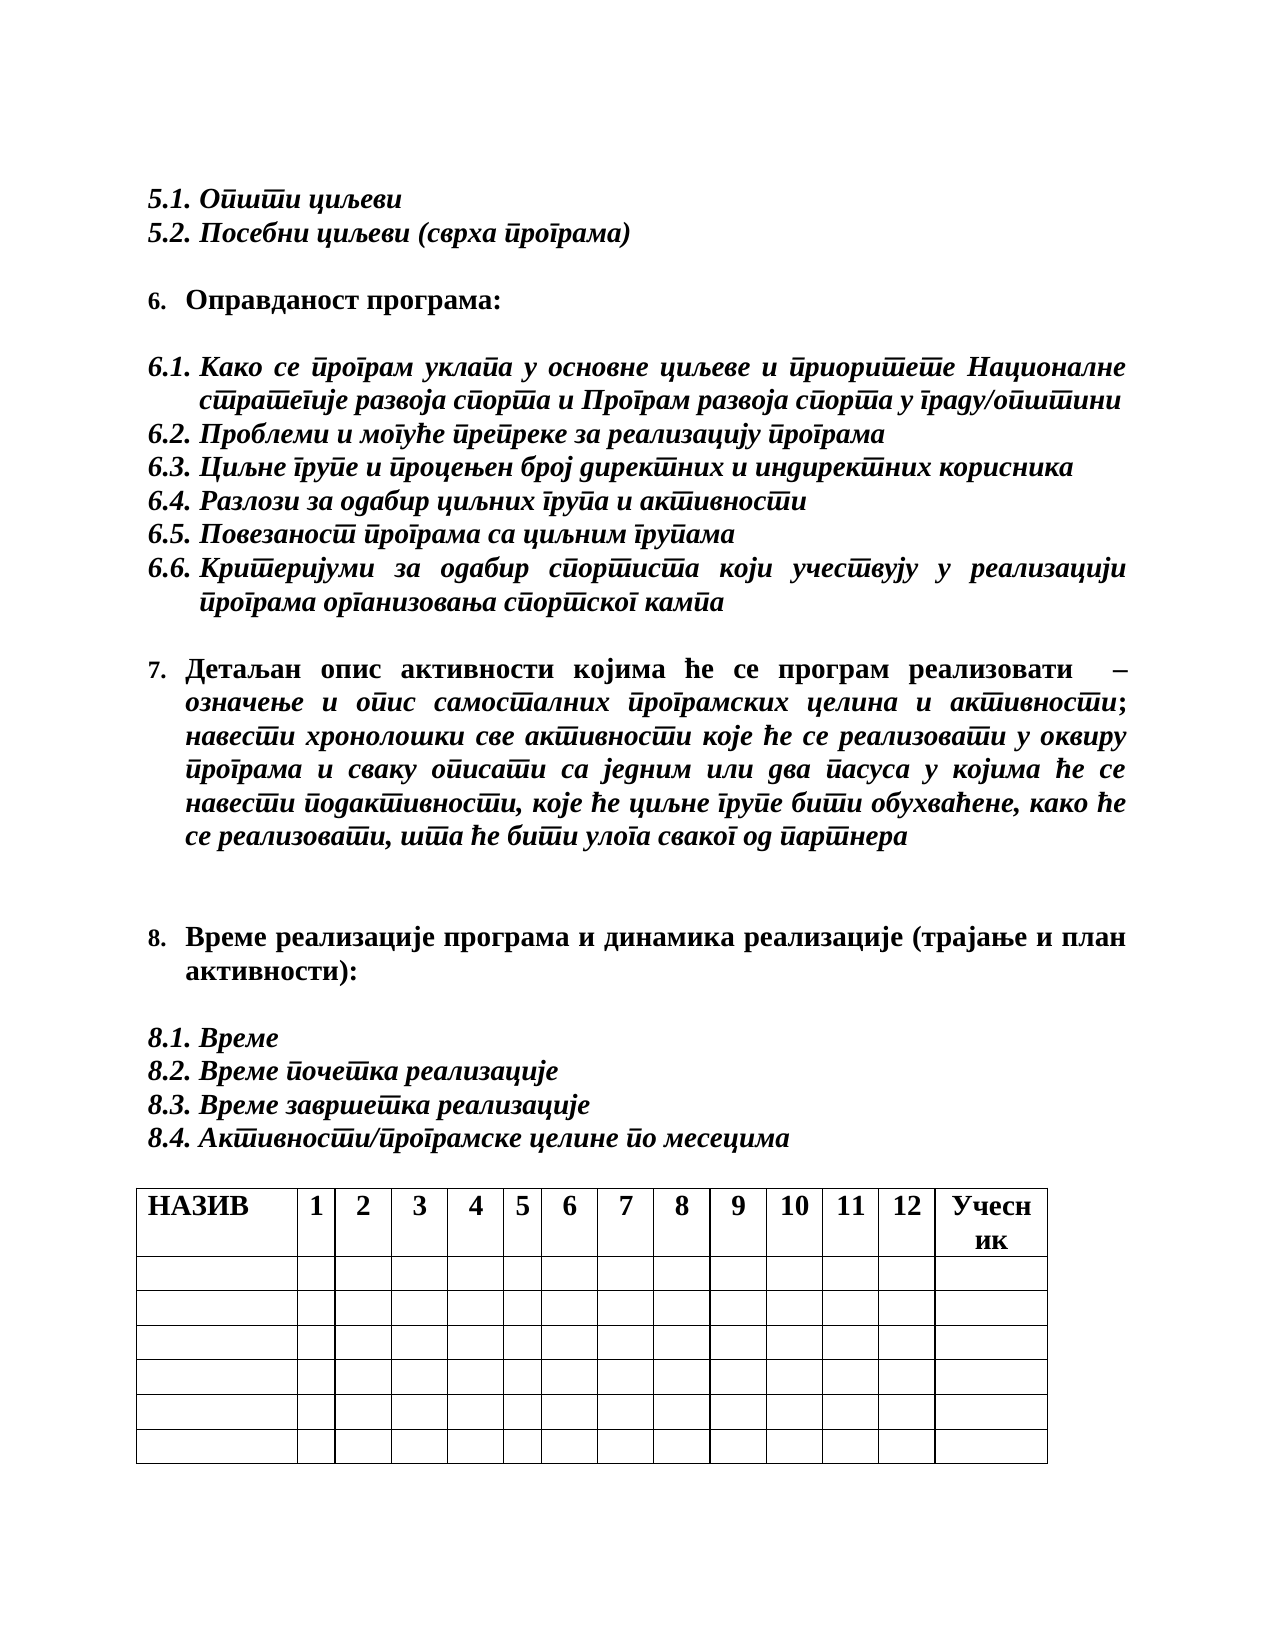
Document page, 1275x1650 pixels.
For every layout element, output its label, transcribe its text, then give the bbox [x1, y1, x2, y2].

table_cell [336, 1326, 391, 1359]
table_cell [298, 1360, 334, 1394]
list Посебни циљеви (сврха програма) [148, 215, 1127, 248]
table_cell [336, 1291, 391, 1325]
table_cell [504, 1326, 541, 1359]
table_header 12 [879, 1189, 934, 1256]
table_cell [448, 1291, 503, 1325]
list Како се програм уклапа у основне циљеве и приоритете Националне стратегије развоја спорта и Програм развоја спорта у граду/општини [148, 349, 1127, 416]
list Оправданост програма: [148, 282, 1127, 315]
table_cell [936, 1360, 1047, 1394]
table_cell [542, 1326, 597, 1359]
table_cell [504, 1291, 541, 1325]
table_cell [298, 1326, 334, 1359]
table_header 9 [711, 1189, 766, 1256]
table_cell [392, 1430, 447, 1463]
table_cell [879, 1360, 934, 1394]
table_cell [711, 1326, 766, 1359]
text 8.4. Активности/програмске целине по месецима [148, 1120, 1127, 1154]
table_cell [767, 1395, 822, 1428]
table_cell [879, 1430, 934, 1463]
table_cell [504, 1257, 541, 1290]
table_cell [598, 1360, 653, 1394]
list Критеријуми за одабир спортиста који учествују у реализацији програма организовања спортског кампа [148, 550, 1127, 617]
table_cell [448, 1326, 503, 1359]
table_cell [448, 1395, 503, 1428]
table_cell [767, 1257, 822, 1290]
table_cell [936, 1326, 1047, 1359]
text 8.1. Време [148, 1020, 1127, 1053]
table_cell [542, 1360, 597, 1394]
table_cell [298, 1395, 334, 1428]
table_cell [767, 1430, 822, 1463]
table_cell [767, 1326, 822, 1359]
table_cell [137, 1291, 297, 1325]
table_header 10 [767, 1189, 822, 1256]
table_cell [298, 1430, 334, 1463]
table_cell [336, 1257, 391, 1290]
table_cell [711, 1257, 766, 1290]
table_cell [504, 1430, 541, 1463]
table_cell [654, 1360, 709, 1394]
table_cell [448, 1257, 503, 1290]
table_cell [823, 1326, 878, 1359]
table_cell [711, 1395, 766, 1428]
table_cell [879, 1326, 934, 1359]
table_cell [598, 1291, 653, 1325]
table_cell [137, 1326, 297, 1359]
table_cell [823, 1360, 878, 1394]
table_cell [137, 1395, 297, 1428]
table_cell [298, 1291, 334, 1325]
table_cell [137, 1360, 297, 1394]
table_cell [392, 1395, 447, 1428]
table_cell [336, 1430, 391, 1463]
table_cell [654, 1291, 709, 1325]
table_cell [711, 1360, 766, 1394]
list Време реализације програма и динамика реализације (трајање и план активности): [148, 919, 1127, 986]
table_cell [448, 1360, 503, 1394]
text 8.3. Време завршетка реализације [148, 1087, 1127, 1120]
table_header 7 [598, 1189, 653, 1256]
table_cell [654, 1257, 709, 1290]
table_cell [542, 1430, 597, 1463]
table_cell [392, 1257, 447, 1290]
table_cell [448, 1430, 503, 1463]
list Разлози за одабир циљних група и активности [148, 483, 1127, 517]
table_cell [879, 1257, 934, 1290]
text 8.2. Време почетка реализације [148, 1053, 1127, 1087]
table_cell [879, 1291, 934, 1325]
table_header 11 [823, 1189, 878, 1256]
table_cell [336, 1395, 391, 1428]
table_cell [336, 1360, 391, 1394]
list Повезаност програма са циљним групама [148, 517, 1127, 550]
table_cell [598, 1326, 653, 1359]
list Проблеми и могуће препреке за реализацију програма [148, 416, 1127, 449]
table_cell [298, 1257, 334, 1290]
table_header 8 [654, 1189, 709, 1256]
table_cell [879, 1395, 934, 1428]
table_header Учесник [936, 1189, 1047, 1256]
table_cell [598, 1257, 653, 1290]
table_header 3 [392, 1189, 447, 1256]
list Циљне групе и процењен број директних и индиректних корисника [148, 449, 1127, 483]
table_cell [654, 1430, 709, 1463]
table_cell [767, 1360, 822, 1394]
table_cell [936, 1430, 1047, 1463]
table_cell [654, 1326, 709, 1359]
table_header 2 [336, 1189, 391, 1256]
table_cell [504, 1395, 541, 1428]
table_cell [936, 1395, 1047, 1428]
table_cell [137, 1257, 297, 1290]
table_cell [598, 1430, 653, 1463]
list Детаљан опис активности којима ће се програм реализовати – означење и опис самосталних програмских целина и активности; навести хронолошки све активности које ће се реализовати у оквиру програма и сваку описати са једним или два пасуса у којима ће се навести подактивности, које ће циљне групе бити обухваћене, како ће се реализовати, шта ће бити улога сваког од партнера [148, 651, 1127, 852]
table_cell [392, 1291, 447, 1325]
table_cell [598, 1395, 653, 1428]
table_cell [654, 1395, 709, 1428]
table_cell [936, 1257, 1047, 1290]
table_header 4 [448, 1189, 503, 1256]
table_cell [504, 1360, 541, 1394]
table_header 5 [504, 1189, 541, 1256]
table_cell [823, 1257, 878, 1290]
table_header НАЗИВ [137, 1189, 297, 1256]
table_header 1 [298, 1189, 334, 1256]
list Општи циљеви [148, 181, 1127, 215]
table_cell [711, 1291, 766, 1325]
table_cell [392, 1360, 447, 1394]
table_cell [711, 1430, 766, 1463]
table_header 6 [542, 1189, 597, 1256]
table_cell [137, 1430, 297, 1463]
table_cell [542, 1291, 597, 1325]
table_cell [823, 1430, 878, 1463]
table_cell [542, 1395, 597, 1428]
table_cell [936, 1291, 1047, 1325]
table_cell [767, 1291, 822, 1325]
table_cell [542, 1257, 597, 1290]
table_cell [823, 1291, 878, 1325]
table_cell [823, 1395, 878, 1428]
table_cell [392, 1326, 447, 1359]
